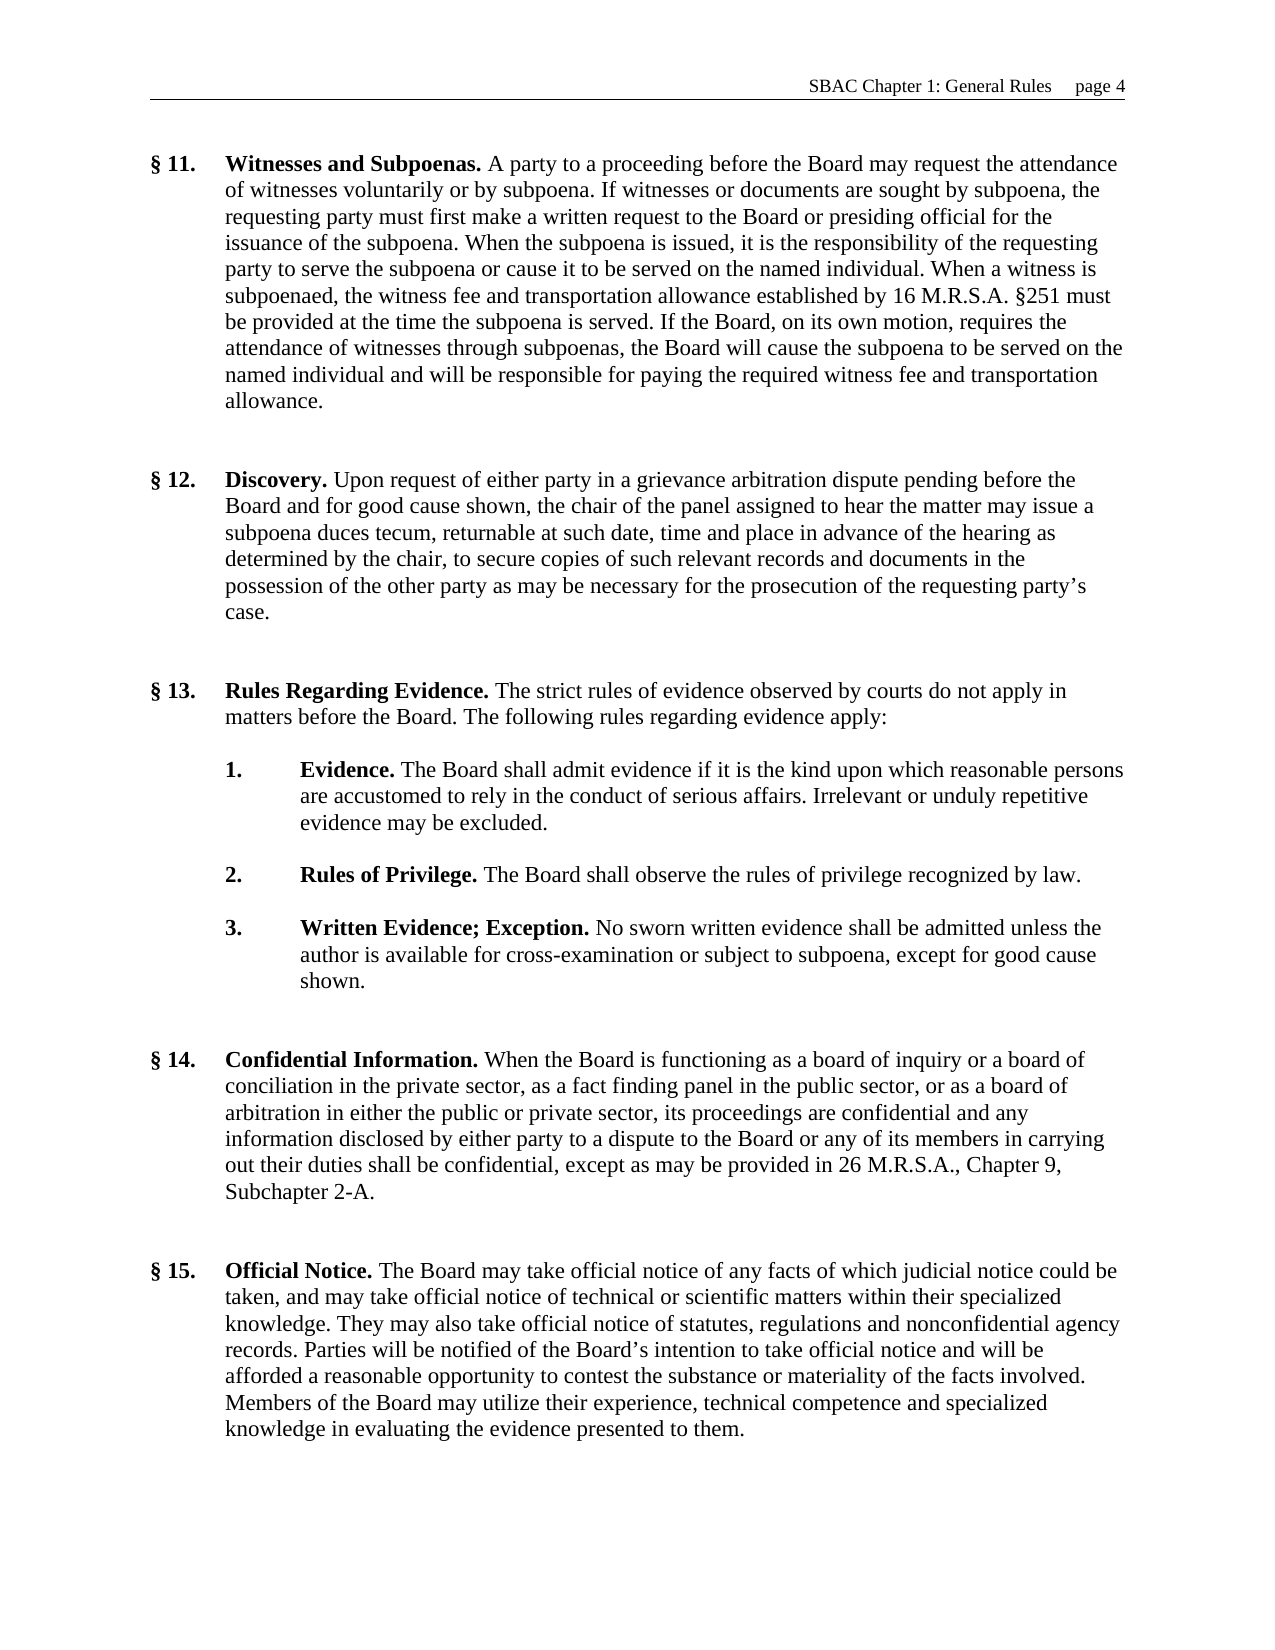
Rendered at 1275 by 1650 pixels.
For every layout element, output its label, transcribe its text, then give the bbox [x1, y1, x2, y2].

text 3. Written Evidence; Exception. No sworn written evidence shall be admitted unless the author is available for cross-examination or subject to subpoena, except for good cause shown. [225, 914, 1125, 993]
text § 14. Confidential Information. When the Board is functioning as a board of inquiry or a board of conciliation in the private sector, as a fact finding panel in the public sector, or as a board of arbitration in either the public or private sector, its proceedings are confidential and any information disclosed by either party to a dispute to the Board or any of its members in carrying out their duties shall be confidential, except as may be provided in 26 M.R.S.A., Chapter 9, Subchapter 2-A. [150, 1046, 1125, 1204]
text § 11. Witnesses and Subpoenas. . A party to a proceeding before the Board may request the attendance of witnesses voluntarily or by subpoena. If witnesses or documents are sought by subpoena, the requesting party must first make a written request to the Board or presiding official for the issuance of the subpoena. When the subpoena is issued, it is the responsibility of the requesting party to serve the subpoena or cause it to be served on the named individual. When a witness is subpoenaed, the witness fee and transportation allowance established by 16 M.R.S.A. §251 must be provided at the time the subpoena is served. If the Board, on its own motion, requires the attendance of witnesses through subpoenas, the Board will cause the subpoena to be served on the named individual and will be responsible for paying the required witness fee and transportation allowance. [150, 150, 1125, 413]
text 2. Rules of Privilege. . The Board shall observe the rules of privilege recognized by law. [225, 862, 1125, 888]
text 1. Evidence. 1. The Board shall admit evidence if it is the kind upon which reasonable persons are accustomed to rely in the conduct of serious affairs. Irrelevant or unduly repetitive evidence may be excluded. [225, 756, 1125, 835]
text § 12. Discovery. Upon request of either party in a grievance arbitration dispute pending before the Board and for good cause shown, the chair of the panel assigned to hear the matter may issue a subpoena duces tecum, returnable at such date, time and place in advance of the hearing as determined by the chair, to secure copies of such relevant records and documents in the possession of the other party as may be necessary for the prosecution of the requesting party’s case. [150, 466, 1125, 624]
text § 13. Rules Regarding Evidence. . The strict rules of evidence observed by courts do not apply in matters before the Board. The following rules regarding evidence apply: [150, 677, 1125, 730]
text § 15. Official Notice. The Board may take official notice of any facts of which judicial notice could be taken, and may take official notice of technical or scientific matters within their specialized knowledge. They may also take official notice of statutes, regulations and nonconfidential agency records. Parties will be notified of the Board’s intention to take official notice and will be afforded a reasonable opportunity to contest the substance or materiality of the facts involved. Members of the Board may utilize their experience, technical competence and specialized knowledge in evaluating the evidence presented to them. [150, 1257, 1125, 1441]
